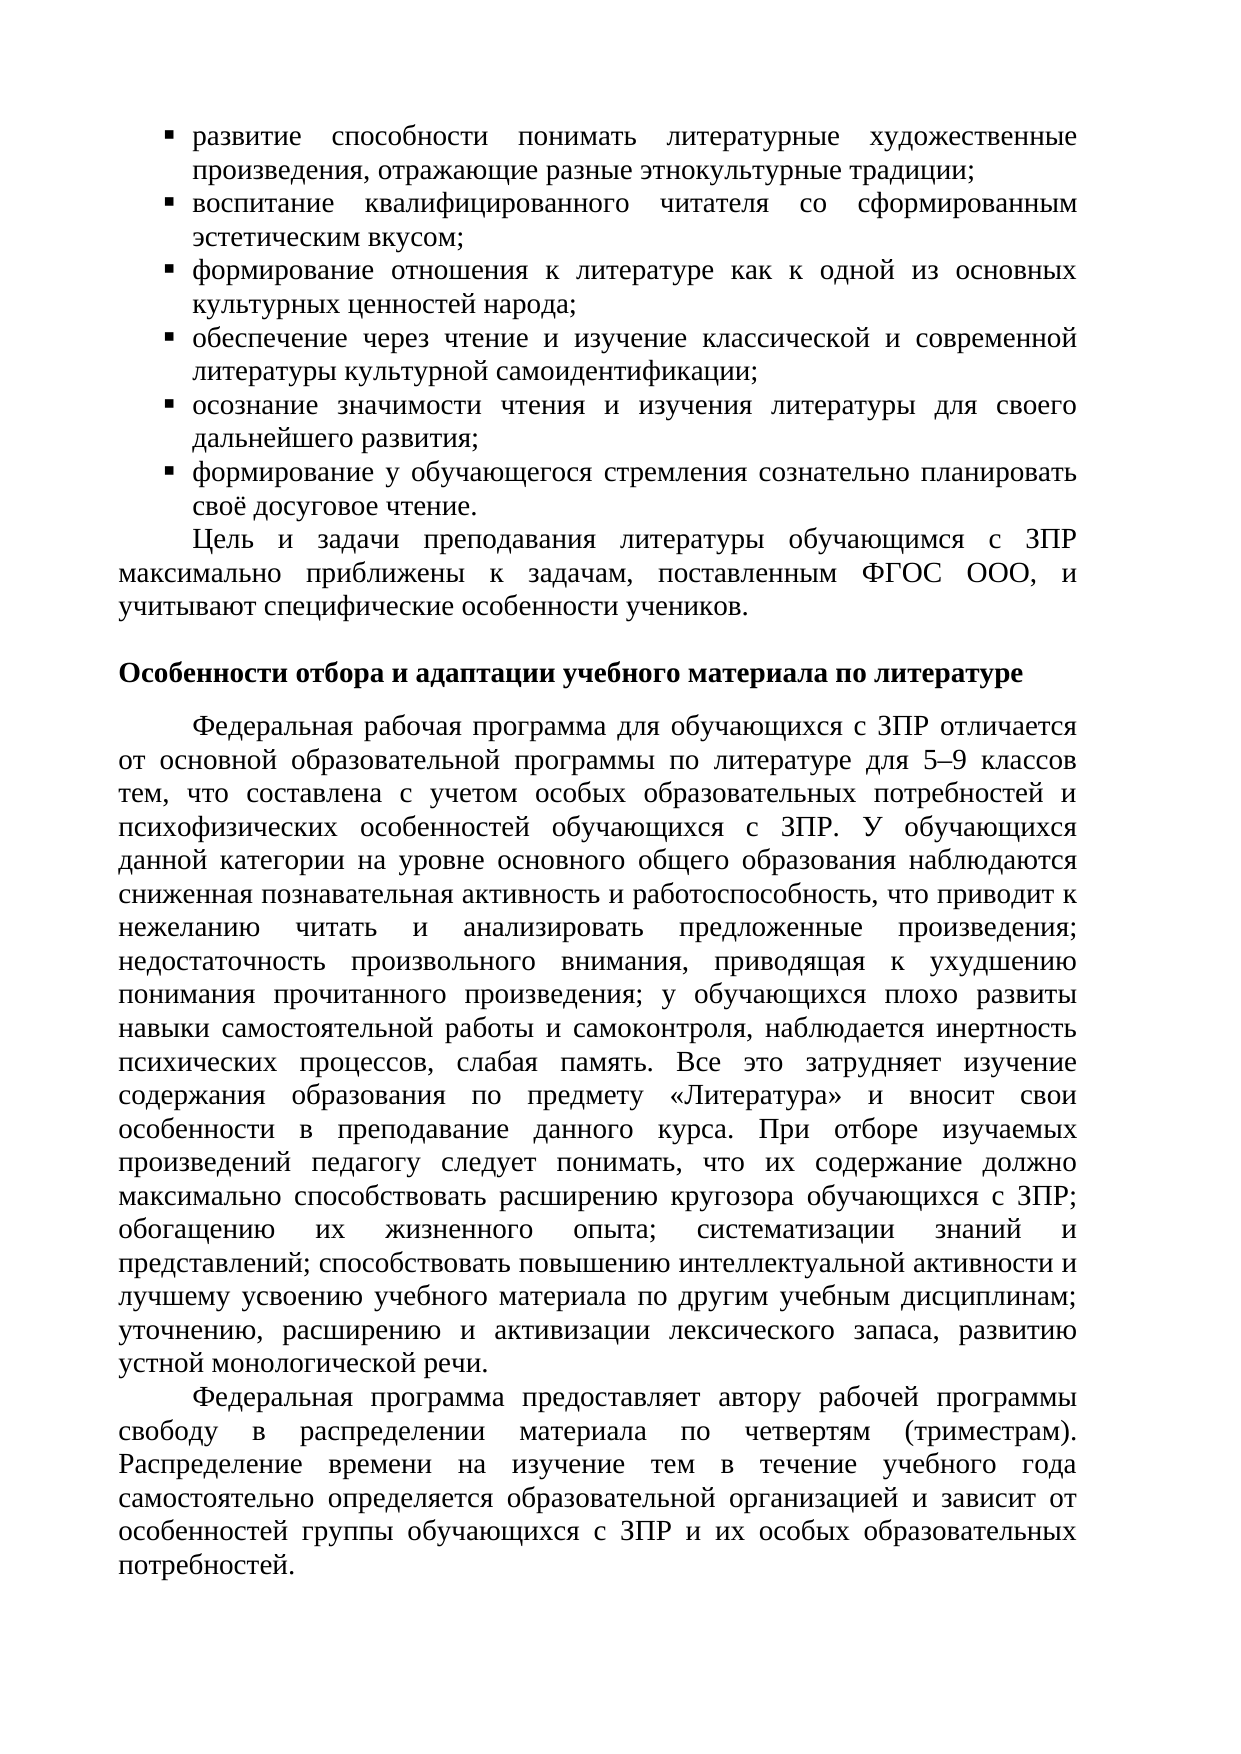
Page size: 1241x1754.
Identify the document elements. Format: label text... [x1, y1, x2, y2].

list формирование у обучающегося стремления сознательно планировать своё досуговое чтение. [162, 454, 1078, 521]
list развитие способности понимать литературные художественные произведения, отражающие разные этнокультурные традиции; [162, 118, 1078, 185]
list обеспечение через чтение и изучение классической и современной литературы культурной самоидентификации; [162, 320, 1078, 387]
text Цель и задачи преподавания литературы обучающимся с ЗПР максимально приближены к задачам, поставленным ФГОС ООО, и учитывают специфические особенности учеников. [118, 521, 1078, 622]
text Федеральная программа предоставляет автору рабочей программы свободу в распределении материала по четвертям (триместрам). Распределение времени на изучение тем в течение учебного года самостоятельно определяется образовательной организацией и зависит от особенностей группы обучающихся с ЗПР и их особых образовательных потребностей. [118, 1379, 1078, 1580]
list осознание значимости чтения и изучения литературы для своего дальнейшего развития; [162, 387, 1078, 454]
list формирование отношения к литературе как к одной из основных культурных ценностей народа; [162, 252, 1078, 320]
text Особенности отбора и адаптации учебного материала по литературе [118, 655, 1078, 689]
text Федеральная рабочая программа для обучающихся с ЗПР отличается от основной образовательной программы по литературе для 5–9 классов тем, что составлена с учетом особых образовательных потребностей и психофизических особенностей обучающихся с ЗПР. У обучающихся данной категории на уровне основного общего образования наблюдаются сниженная познавательная активность и работоспособность, что приводит к нежеланию читать и анализировать предложенные произведения; недостаточность произвольного внимания, приводящая к ухудшению понимания прочитанного произведения; у обучающихся плохо развиты навыки самостоятельной работы и самоконтроля, наблюдается инертность психических процессов, слабая память. Все это затрудняет изучение содержания образования по предмету «Литература» и вносит свои особенности в преподавание данного курса. При отборе изучаемых произведений педагогу следует понимать, что их содержание должно максимально способствовать расширению кругозора обучающихся с ЗПР; обогащению их жизненного опыта; систематизации знаний и представлений; способствовать повышению интеллектуальной активности и лучшему усвоению учебного материала по другим учебным дисциплинам; уточнению, расширению и активизации лексического запаса, развитию устной монологической речи. [118, 708, 1078, 1379]
list воспитание квалифицированного читателя со сформированным эстетическим вкусом; [162, 185, 1078, 252]
